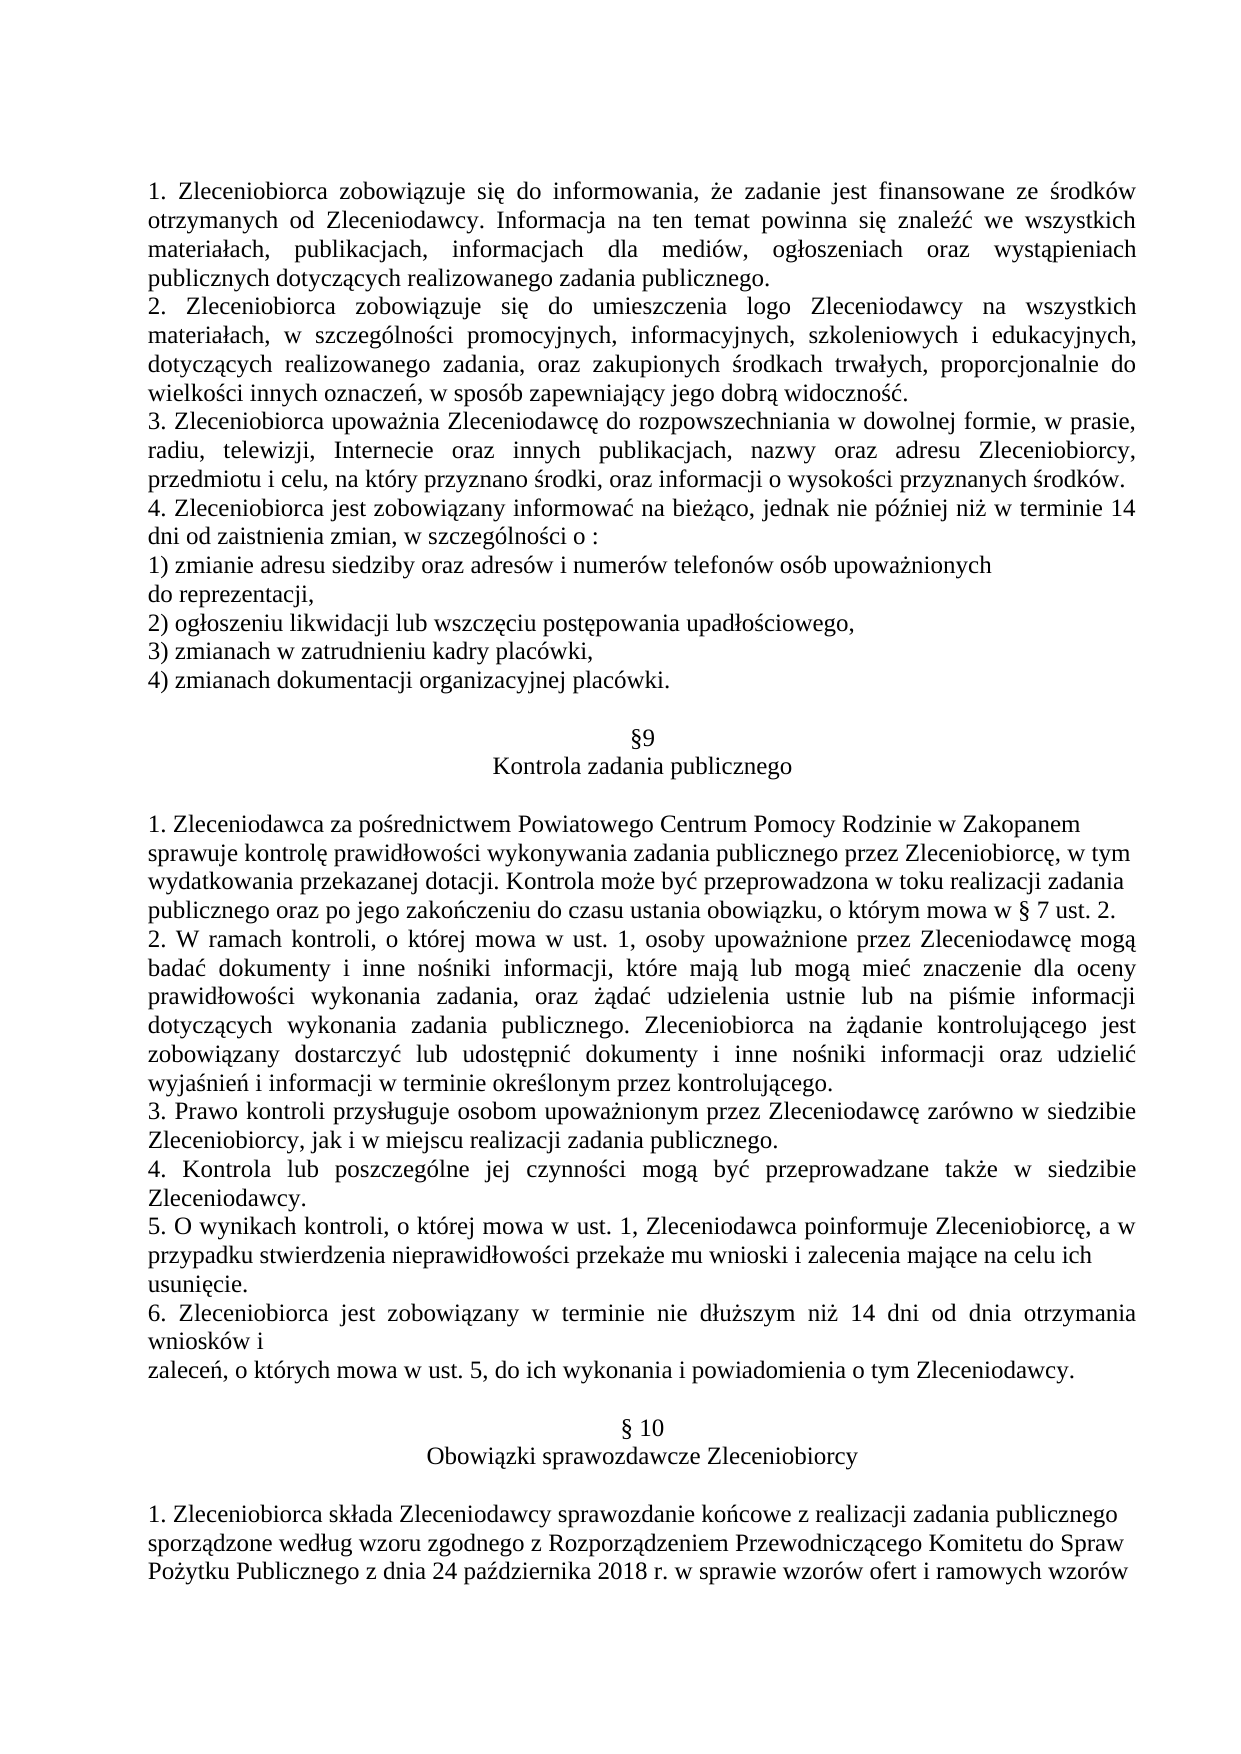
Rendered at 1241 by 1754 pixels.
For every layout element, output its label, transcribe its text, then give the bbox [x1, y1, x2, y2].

text 3. Prawo kontroli przysługuje osobom upoważnionym przez Zleceniodawcę zarówno w siedzibie Zleceniobiorcy, jak i w miejscu realizacji zadania publicznego. [148, 1096, 1137, 1154]
text do reprezentacji, [148, 579, 1137, 608]
text zaleceń, o których mowa w ust. 5, do ich wykonania i powiadomienia o tym Zleceniodawcy. [148, 1355, 1137, 1384]
text 4) zmianach dokumentacji organizacyjnej placówki. [148, 665, 1137, 694]
text 2. Zleceniobiorca zobowiązuje się do umieszczenia logo Zleceniodawcy na wszystkich materiałach, w szczególności promocyjnych, informacyjnych, szkoleniowych i edukacyjnych, dotyczących realizowanego zadania, oraz zakupionych środkach trwałych, proporcjonalnie do wielkości innych oznaczeń, w sposób zapewniający jego dobrą widoczność. [148, 291, 1137, 406]
text usunięcie. [148, 1269, 1137, 1298]
text Kontrola zadania publicznego [148, 751, 1137, 780]
text wydatkowania przekazanej dotacji. Kontrola może być przeprowadzona w toku realizacji zadania [148, 866, 1137, 895]
text Obowiązki sprawozdawcze Zleceniobiorcy [148, 1441, 1137, 1470]
text publicznego oraz po jego zakończeniu do czasu ustania obowiązku, o którym mowa w § 7 ust. 2. [148, 895, 1137, 924]
text 4. Kontrola lub poszczególne jej czynności mogą być przeprowadzane także w siedzibie Zleceniodawcy. [148, 1154, 1137, 1211]
text 4. Zleceniobiorca jest zobowiązany informować na bieżąco, jednak nie później niż w terminie 14 dni od zaistnienia zmian, w szczególności o : [148, 493, 1137, 550]
text § 10 [148, 1413, 1137, 1441]
text sprawuje kontrolę prawidłowości wykonywania zadania publicznego przez Zleceniobiorcę, w tym [148, 838, 1137, 866]
text 5. O wynikach kontroli, o której mowa w ust. 1, Zleceniodawca poinformuje Zleceniobiorcę, a w przypadku stwierdzenia nieprawidłowości przekaże mu wnioski i zalecenia mające na celu ich [148, 1211, 1137, 1269]
text 2. W ramach kontroli, o której mowa w ust. 1, osoby upoważnione przez Zleceniodawcę mogą badać dokumenty i inne nośniki informacji, które mają lub mogą mieć znaczenie dla oceny prawidłowości wykonania zadania, oraz żądać udzielenia ustnie lub na piśmie informacji dotyczących wykonania zadania publicznego. Zleceniobiorca na żądanie kontrolującego jest zobowiązany dostarczyć lub udostępnić dokumenty i inne nośniki informacji oraz udzielić wyjaśnień i informacji w terminie określonym przez kontrolującego. [148, 924, 1137, 1096]
text 2) ogłoszeniu likwidacji lub wszczęciu postępowania upadłościowego, [148, 608, 1137, 636]
text 1. Zleceniodawca za pośrednictwem Powiatowego Centrum Pomocy Rodzinie w Zakopanem [148, 809, 1137, 838]
text 3. Zleceniobiorca upoważnia Zleceniodawcę do rozpowszechniania w dowolnej formie, w prasie, radiu, telewizji, Internecie oraz innych publikacjach, nazwy oraz adresu Zleceniobiorcy, przedmiotu i celu, na który przyznano środki, oraz informacji o wysokości przyznanych środków. [148, 406, 1137, 493]
text 1. Zleceniobiorca składa Zleceniodawcy sprawozdanie końcowe z realizacji zadania publicznego [148, 1499, 1137, 1528]
text 3) zmianach w zatrudnieniu kadry placówki, [148, 636, 1137, 665]
text sporządzone według wzoru zgodnego z Rozporządzeniem Przewodniczącego Komitetu do Spraw [148, 1528, 1137, 1556]
text 6. Zleceniobiorca jest zobowiązany w terminie nie dłuższym niż 14 dni od dnia otrzymania wniosków i [148, 1298, 1137, 1355]
text §9 [148, 723, 1137, 751]
text Pożytku Publicznego z dnia 24 października 2018 r. w sprawie wzorów ofert i ramowych wzorów [148, 1556, 1137, 1585]
text 1. Zleceniobiorca zobowiązuje się do informowania, że zadanie jest finansowane ze środków otrzymanych od Zleceniodawcy. Informacja na ten temat powinna się znaleźć we wszystkich materiałach, publikacjach, informacjach dla mediów, ogłoszeniach oraz wystąpieniach publicznych dotyczących realizowanego zadania publicznego. [148, 176, 1137, 291]
text 1) zmianie adresu siedziby oraz adresów i numerów telefonów osób upoważnionych [148, 550, 1137, 579]
